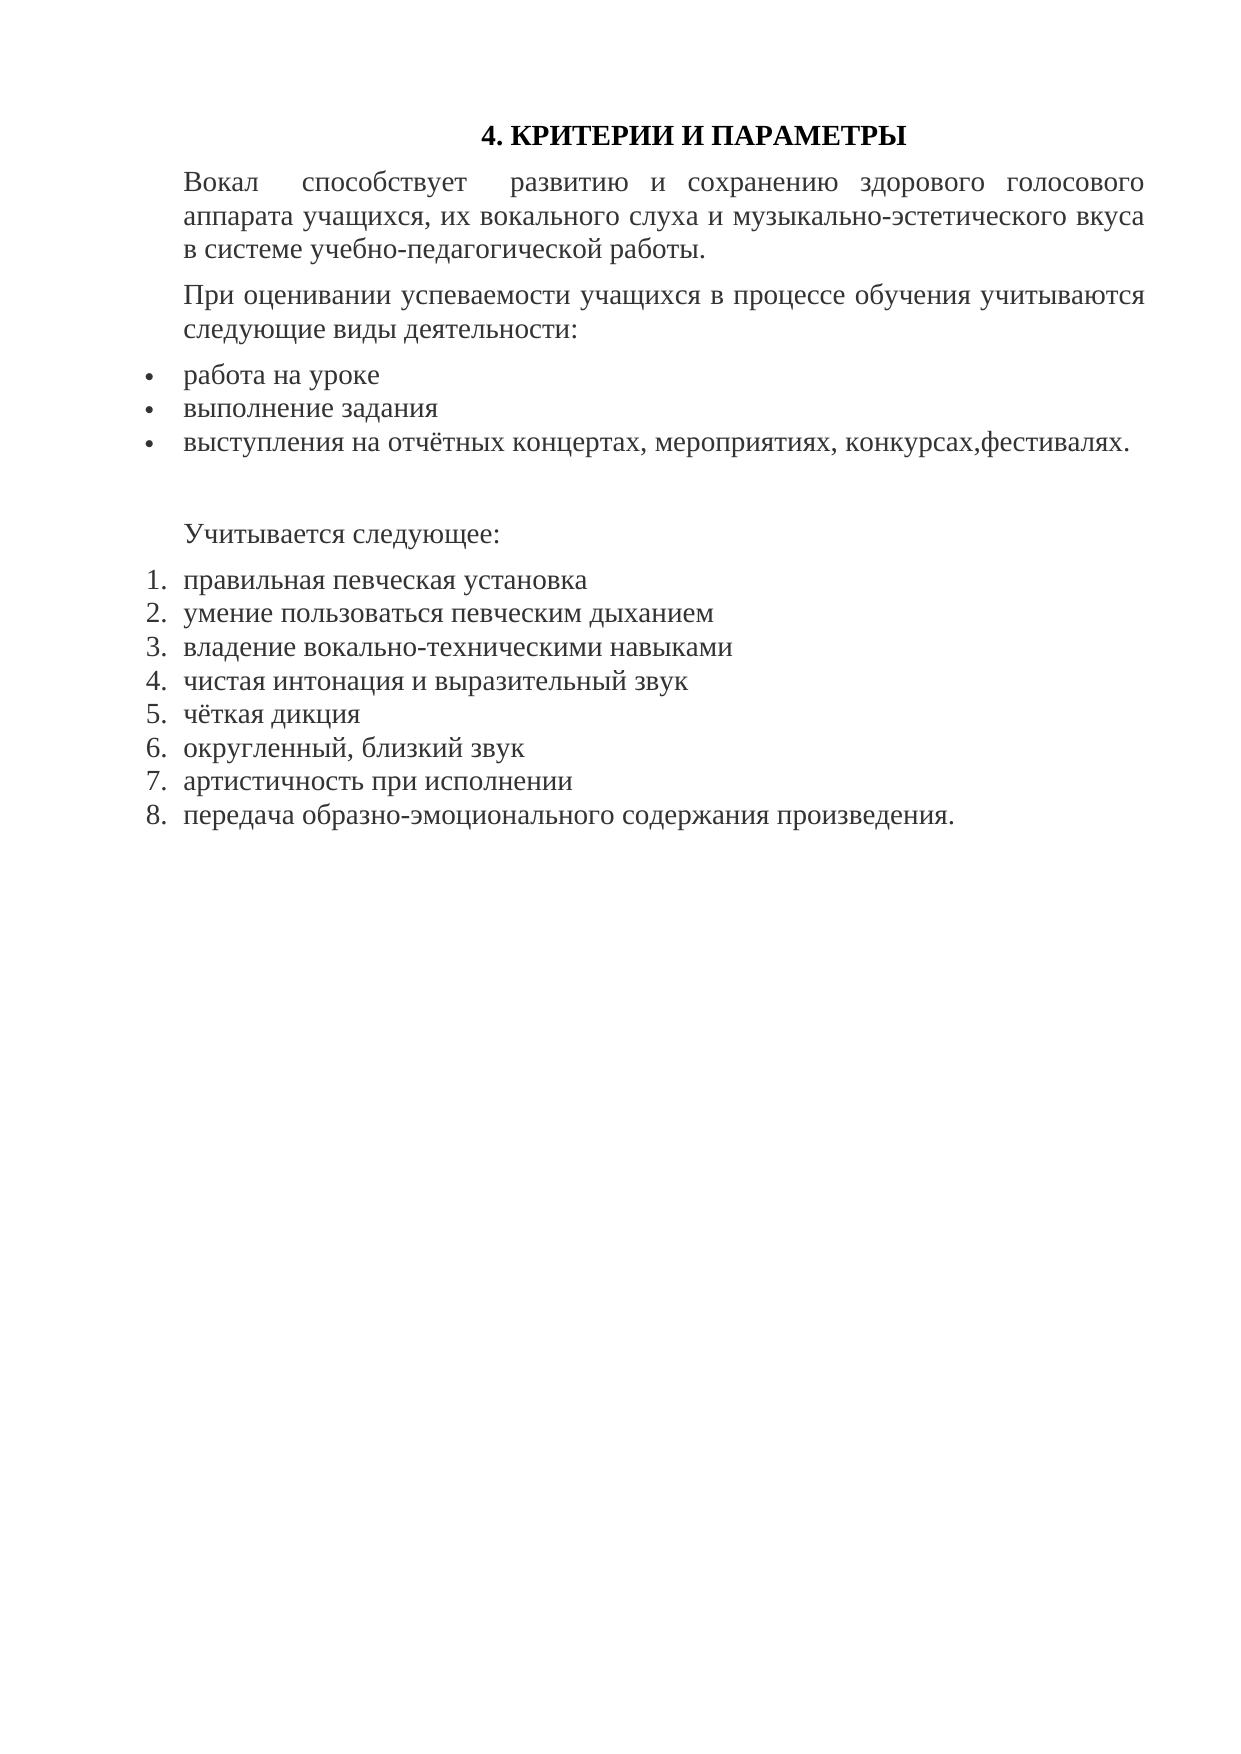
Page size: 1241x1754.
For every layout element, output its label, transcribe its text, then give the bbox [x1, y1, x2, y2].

list работа на уроке [146, 357, 1146, 390]
list чёткая дикция [146, 696, 1146, 730]
list передача образно-эмоционального содержания произведения. [146, 797, 1146, 830]
list артистичность при исполнении [146, 763, 1146, 797]
list выполнение задания [146, 390, 1146, 424]
list выступления на отчётных концертах, мероприятиях, конкурсах,фестивалях. [146, 424, 1146, 457]
text Учитывается следующее: [183, 516, 1146, 549]
text Вокал способствует развитию и сохранению здорового голосового аппарата учащихся, их вокального слуха и музыкально-эстетического вкуса в системе учебно-педагогической работы. [183, 164, 1146, 265]
list владение вокально-техническими навыками [146, 629, 1146, 663]
list округленный, близкий звук [146, 730, 1146, 763]
list умение пользоваться певческим дыханием [146, 596, 1146, 629]
list правильная певческая установка [146, 562, 1146, 596]
text 4. КРИТЕРИИ И ПАРАМЕТРЫ [177, 118, 1152, 152]
list чистая интонация и выразительный звук [146, 663, 1146, 696]
text При оценивании успеваемости учащихся в процессе обучения учитываются следующие виды деятельности: [183, 277, 1146, 344]
